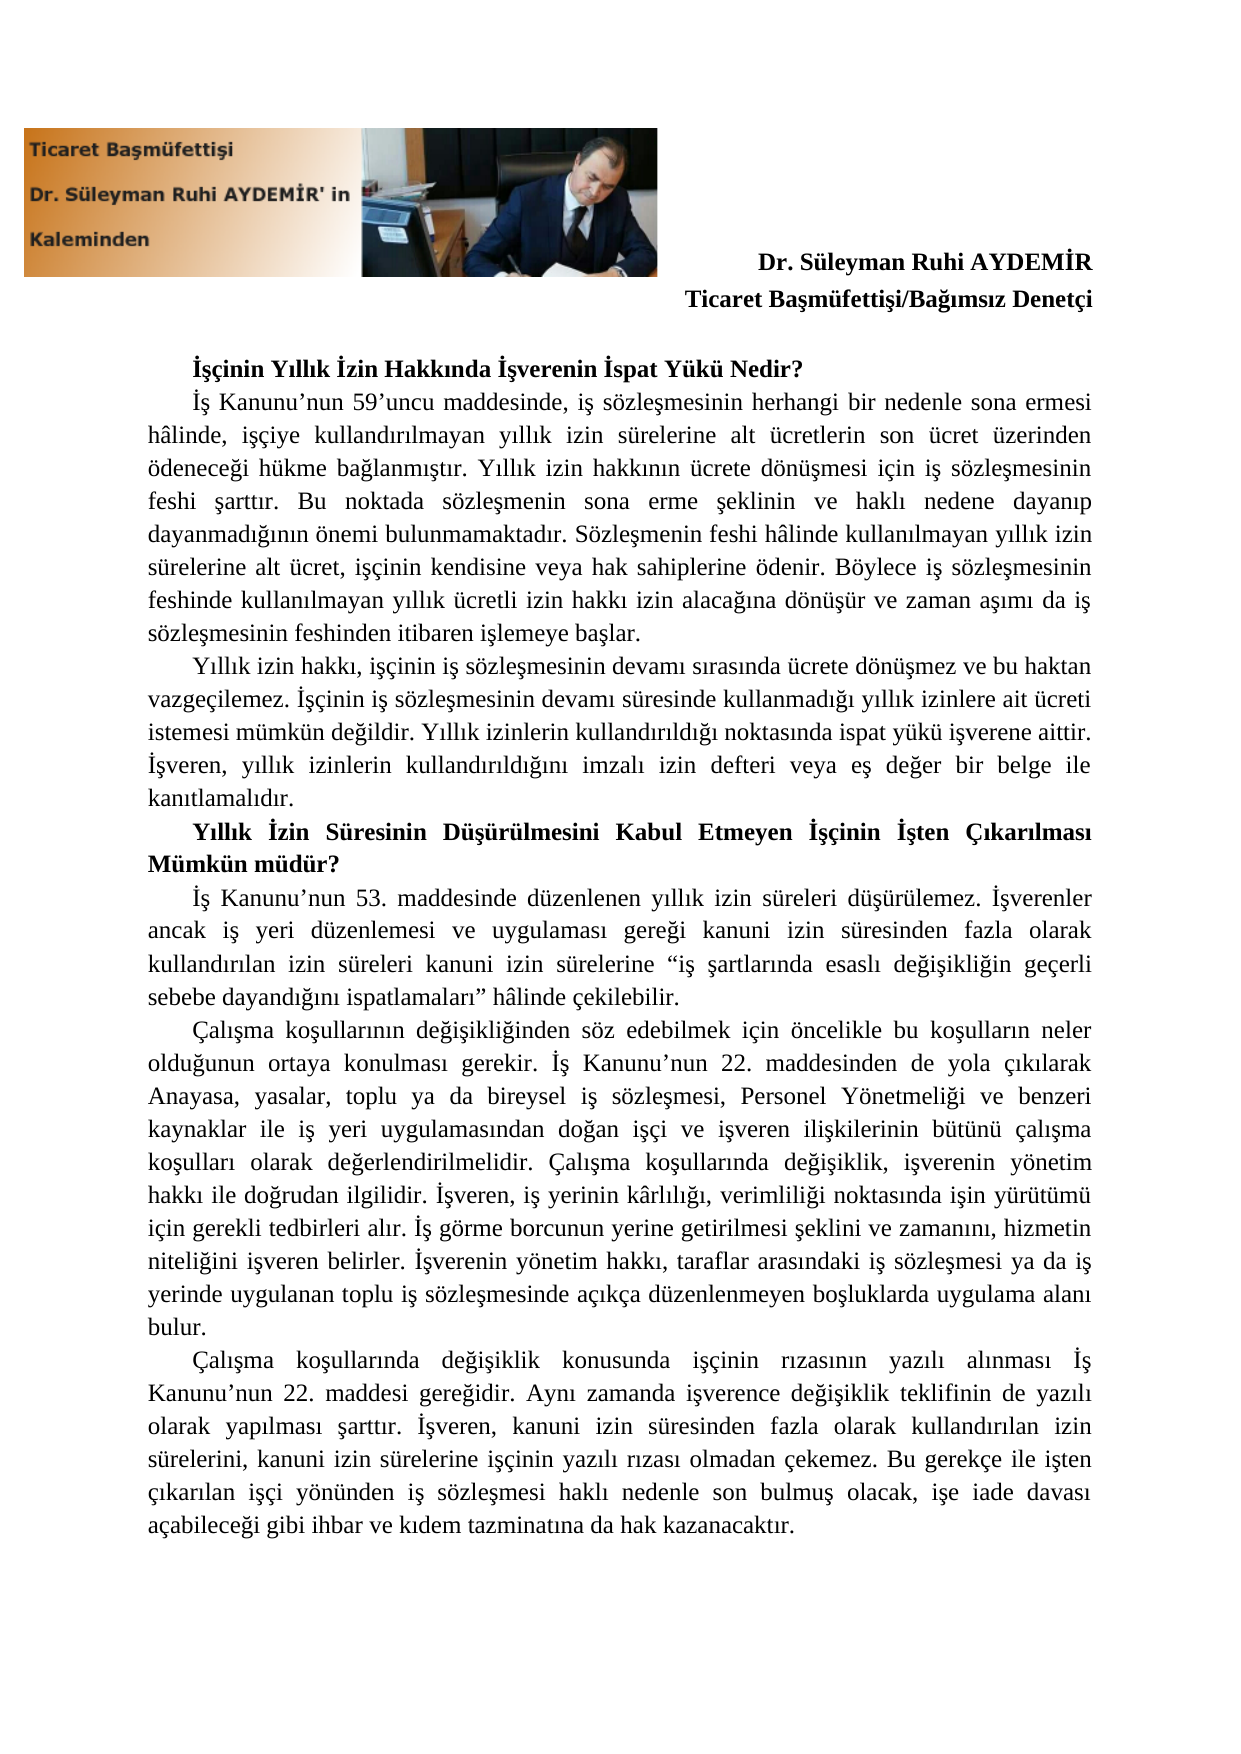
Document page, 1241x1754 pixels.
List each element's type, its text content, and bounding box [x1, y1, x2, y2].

text Dr. Süleyman Ruhi AYDEMİR [658, 247, 1093, 275]
text İş Kanunu’nun 59’uncu maddesinde, iş sözleşmesinin herhangi bir nedenle sona ermesi hâlinde, işçiye kullandırılmayan yıllık izin sürelerine alt ücretlerin son ücret üzerinden ödeneceği hükme bağlanmıştır. Yıllık izin hakkının ücrete dönüşmesi için iş sözleşmesinin feshi şarttır. Bu noktada sözleşmenin sona erme şeklinin ve haklı nedene dayanıp dayanmadığının önemi bulunmamaktadır. Sözleşmenin feshi hâlinde kullanılmayan yıllık izin sürelerine alt ücret, işçinin kendisine veya hak sahiplerine ödenir. Böylece iş sözleşmesinin feshinde kullanılmayan yıllık ücretli izin hakkı izin alacağına dönüşür ve zaman aşımı da iş sözleşmesinin feshinden itibaren işlemeye başlar. [148, 387, 1093, 647]
subtitle Yıllık İzin Süresinin Düşürülmesini Kabul Etmeyen İşçinin İşten Çıkarılması Mümkün müdür? [148, 817, 1093, 878]
text Yıllık izin hakkı, işçinin iş sözleşmesinin devamı sırasında ücrete dönüşmez ve bu haktan vazgeçilemez. İşçinin iş sözleşmesinin devamı süresinde kullanmadığı yıllık izinlere ait ücreti istemesi mümkün değildir. Yıllık izinlerin kullandırıldığı noktasında ispat yükü işverene aittir. İşveren, yıllık izinlerin kullandırıldığını imzalı izin defteri veya eş değer bir belge ile kanıtlamalıdır. [148, 651, 1093, 812]
text İş Kanunu’nun 53. maddesinde düzenlenen yıllık izin süreleri düşürülemez. İşverenler ancak iş yeri düzenlemesi ve uygulaması gereği kanuni izin süresinden fazla olarak kullandırılan izin süreleri kanuni izin sürelerine “iş şartlarında esaslı değişikliğin geçerli sebebe dayandığını ispatlamaları” hâlinde çekilebilir. [148, 883, 1093, 1010]
text Çalışma koşullarında değişiklik konusunda işçinin rızasının yazılı alınması İş Kanunu’nun 22. maddesi gereğidir. Aynı zamanda işverence değişiklik teklifinin de yazılı olarak yapılması şarttır. İşveren, kanuni izin süresinden fazla olarak kullandırılan izin sürelerini, kanuni izin sürelerine işçinin yazılı rızası olmadan çekemez. Bu gerekçe ile işten çıkarılan işçi yönünden iş sözleşmesi haklı nedenle son bulmuş olacak, işe iade davası açabileceği gibi ihbar ve kıdem tazminatına da hak kazanacaktır. [148, 1345, 1093, 1539]
text Çalışma koşullarının değişikliğinden söz edebilmek için öncelikle bu koşulların neler olduğunun ortaya konulması gerekir. İş Kanunu’nun 22. maddesinden de yola çıkılarak Anayasa, yasalar, toplu ya da bireysel iş sözleşmesi, Personel Yönetmeliği ve benzeri kaynaklar ile iş yeri uygulamasından doğan işçi ve işveren ilişkilerinin bütünü çalışma koşulları olarak değerlendirilmelidir. Çalışma koşullarında değişiklik, işverenin yönetim hakkı ile doğrudan ilgilidir. İşveren, iş yerinin kârlılığı, verimliliği noktasında işin yürütümü için gerekli tedbirleri alır. İş görme borcunun yerine getirilmesi şeklini ve zamanını, hizmetin niteliğini işveren belirler. İşverenin yönetim hakkı, taraflar arasındaki iş sözleşmesi ya da iş yerinde uygulanan toplu iş sözleşmesinde açıkça düzenlenmeyen boşluklarda uygulama alanı bulur. [148, 1015, 1093, 1341]
text Ticaret Başmüfettişi/Bağımsız Denetçi [148, 284, 1093, 313]
subtitle İşçinin Yıllık İzin Hakkında İşverenin İspat Yükü Nedir? [148, 354, 1093, 383]
picture [24, 128, 658, 277]
